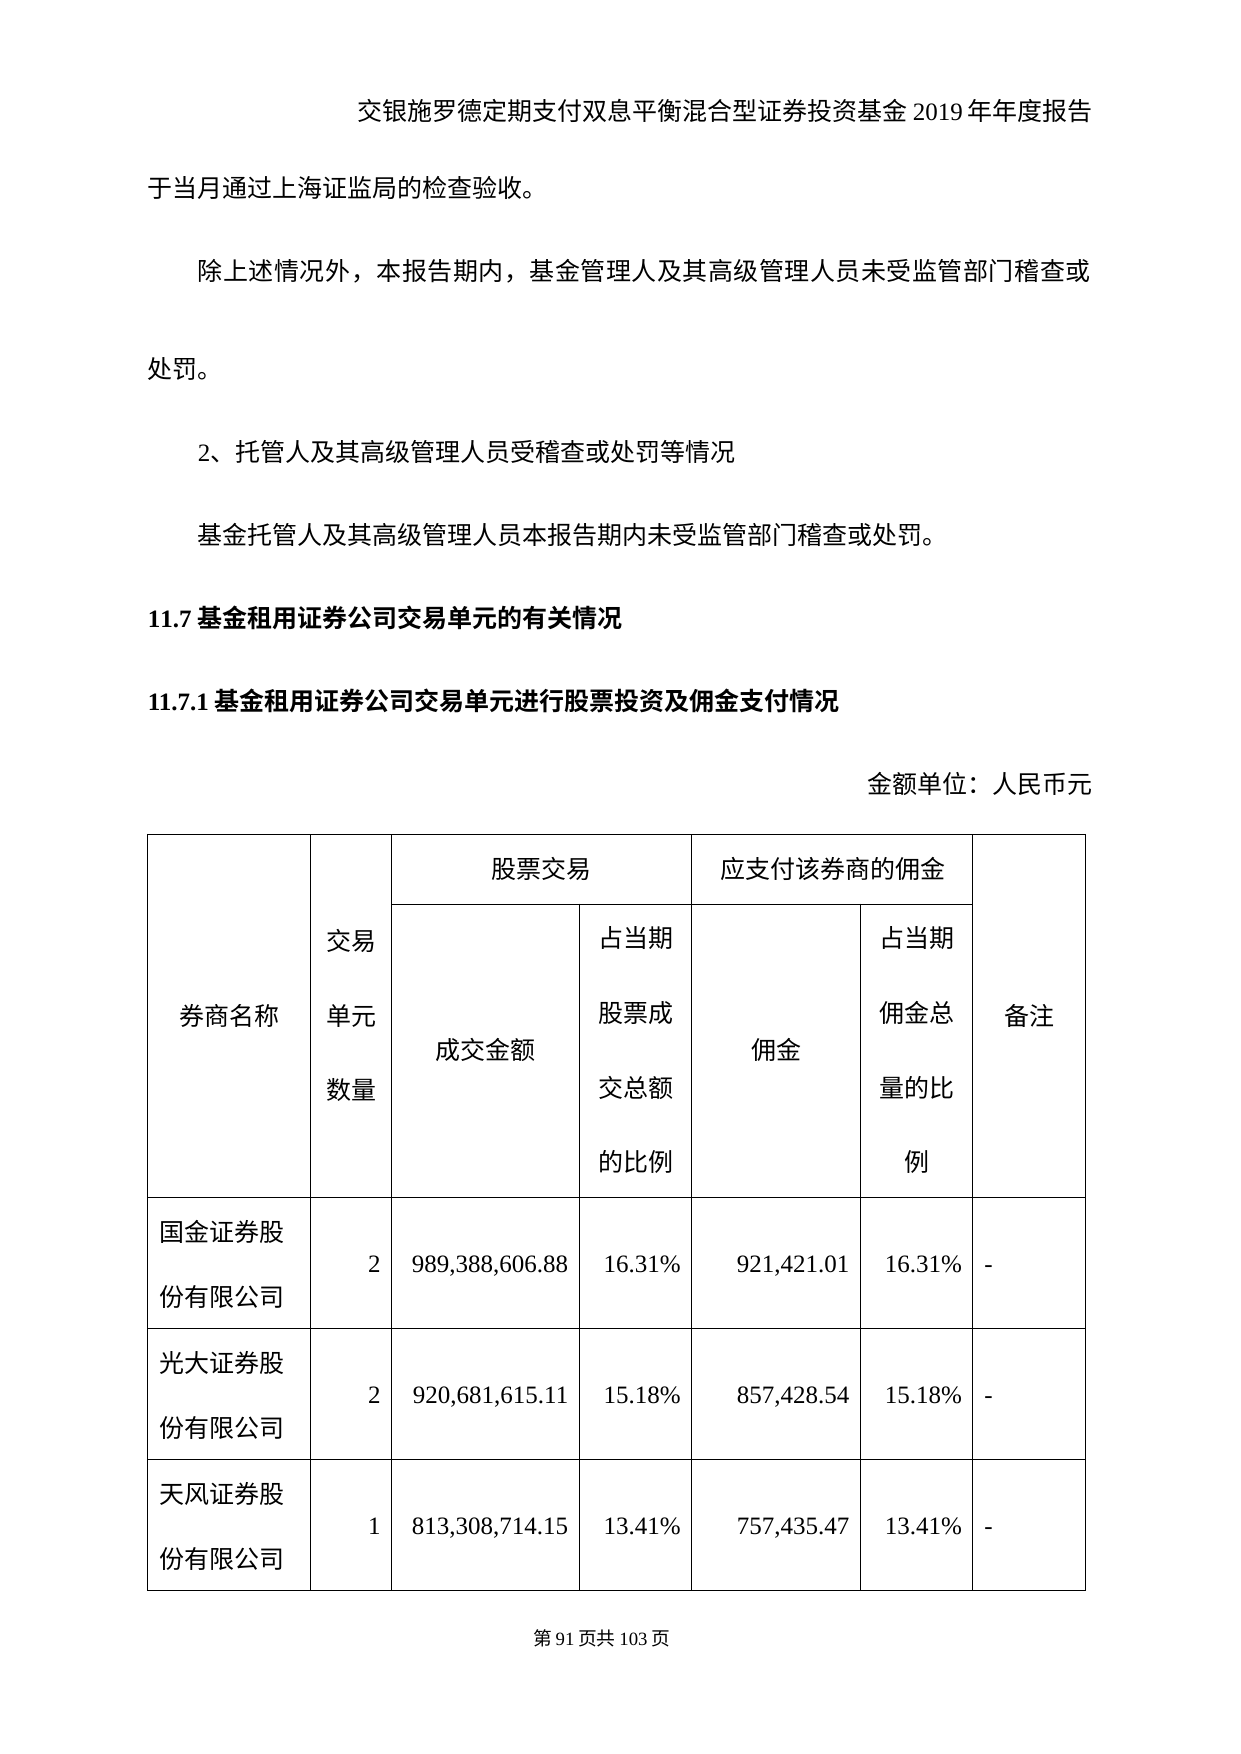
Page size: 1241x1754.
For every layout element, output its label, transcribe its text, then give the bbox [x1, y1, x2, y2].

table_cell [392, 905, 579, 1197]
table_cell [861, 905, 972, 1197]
text 2、托管人及其高级管理人员受稽查或处罚等情况 [148, 418, 1092, 483]
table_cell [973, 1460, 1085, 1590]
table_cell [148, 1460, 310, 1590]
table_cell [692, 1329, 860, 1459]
text 除上述情况外，本报告期内，基金管理人及其高级管理人员未受监管部门稽查或处罚。 [148, 237, 1092, 400]
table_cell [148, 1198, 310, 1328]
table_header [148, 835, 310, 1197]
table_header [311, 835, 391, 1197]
text 基金托管人及其高级管理人员本报告期内未受监管部门稽查或处罚。 [148, 501, 1092, 566]
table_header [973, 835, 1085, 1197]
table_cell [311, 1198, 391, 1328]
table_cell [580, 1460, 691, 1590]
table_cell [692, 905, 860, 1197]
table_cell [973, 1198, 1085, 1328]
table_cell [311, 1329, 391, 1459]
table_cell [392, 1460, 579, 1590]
subtitle 11.7 基金租用证券公司交易单元的有关情况 [148, 584, 1092, 649]
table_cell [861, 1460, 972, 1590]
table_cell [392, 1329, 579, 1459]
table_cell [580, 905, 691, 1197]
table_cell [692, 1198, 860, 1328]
text 金额单位：人民币元 [148, 751, 1092, 816]
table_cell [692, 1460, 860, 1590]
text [148, 154, 1092, 219]
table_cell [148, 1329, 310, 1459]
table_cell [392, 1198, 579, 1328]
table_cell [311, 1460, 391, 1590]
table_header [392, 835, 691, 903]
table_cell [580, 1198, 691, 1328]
text 11.7.1基金租用证券公司交易单元进行股票投资及佣金支付情况 [148, 667, 1092, 732]
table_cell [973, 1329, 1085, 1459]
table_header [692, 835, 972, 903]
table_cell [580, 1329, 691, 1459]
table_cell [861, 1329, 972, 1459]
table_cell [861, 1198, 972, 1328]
